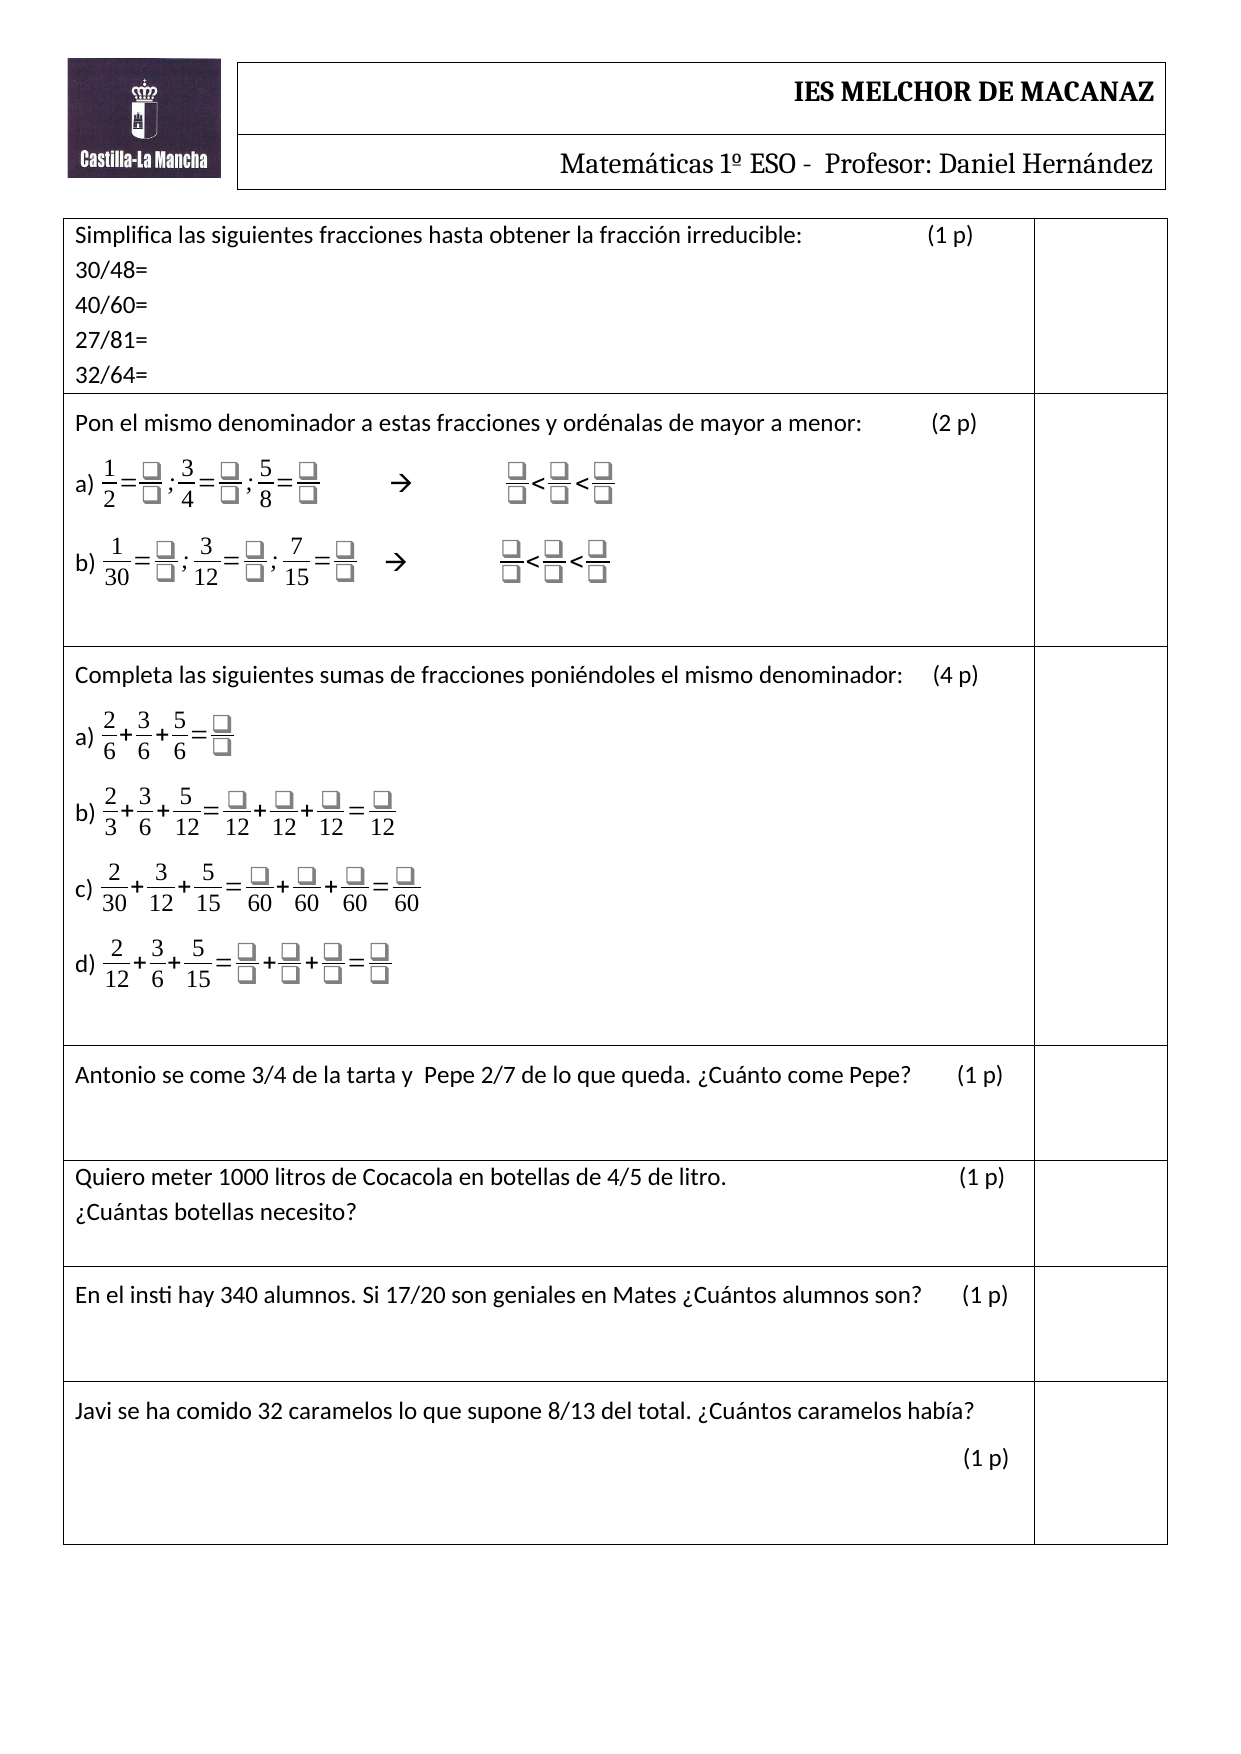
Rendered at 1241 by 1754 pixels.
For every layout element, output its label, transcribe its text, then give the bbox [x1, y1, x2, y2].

table_cell [1035, 1161, 1167, 1266]
table_cell [1035, 1267, 1167, 1381]
table_cell [1035, 1382, 1167, 1544]
table_cell [1035, 219, 1167, 393]
table_cell En el insti hay 340 alumnos. Si 17/20 son geniales en Mates ¿Cuántos alumnos son? (1 p) [64, 1267, 1034, 1381]
table_cell [1035, 1046, 1167, 1160]
table_cell Completa las siguientes sumas de fracciones poniéndoles el mismo denominador: (4 p) a) b) c) d) [64, 647, 1034, 1045]
table_cell Pon el mismo denominador a estas fracciones y ordénalas de mayor a menor: (2 p) a) b) [64, 394, 1034, 646]
table_cell [1035, 394, 1167, 646]
picture [67, 58, 221, 178]
table_cell Antonio se come 3/4 de la tarta y Pepe 2/7 de lo que queda. ¿Cuánto come Pepe? (1 p) [64, 1046, 1034, 1160]
table_cell [1035, 647, 1167, 1045]
table_cell Javi se ha comido 32 caramelos lo que supone 8/13 del total. ¿Cuántos caramelos había? (1 p) [64, 1382, 1034, 1544]
table_cell Quiero meter 1000 litros de Cocacola en botellas de 4/5 de litro. (1 p) ¿Cuántas botellas necesito? [64, 1161, 1034, 1266]
table_cell Simplifica las siguientes fracciones hasta obtener la fracción irreducible: (1 p) 30/48= 40/60= 27/81= 32/64= [64, 219, 1034, 393]
